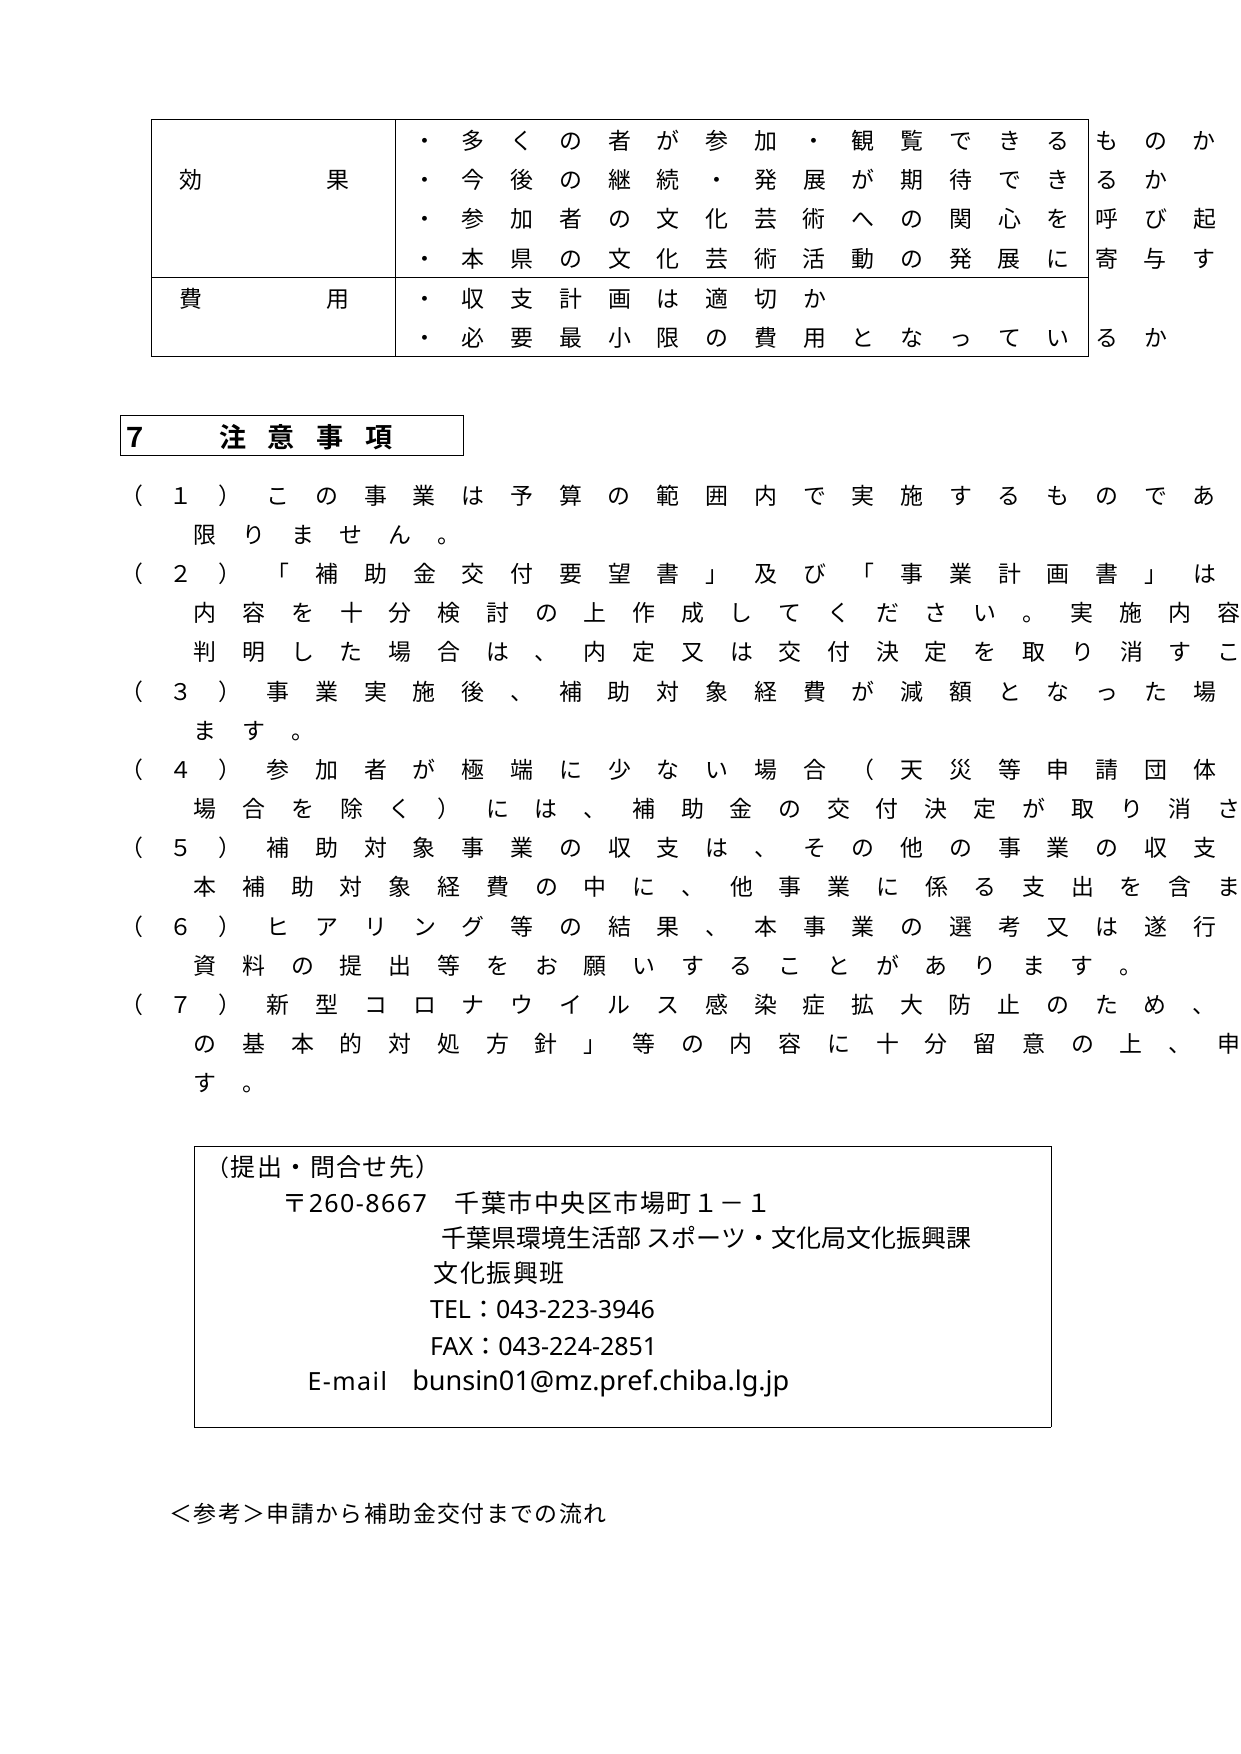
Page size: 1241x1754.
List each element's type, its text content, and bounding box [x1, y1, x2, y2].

text ７ 注意事項 [120, 396, 1120, 475]
table_cell 効 果 [152, 120, 395, 277]
table_cell ・収支計画は適切か ・必要最小限の費用となっているか [396, 278, 1088, 356]
text （５）補助対象事業の収支は、その他の事業の収支と明確に区別してください。例えば、 本補助対象経費の中に、他事業に係る支出を含ませること等はできません。 [120, 827, 1120, 906]
text （２）「補助金交付要望書」及び「事業計画書」は、提出後、変更が生じることがないよう、内容を十分検討の上作成してください。実施内容が事業計画書と著しく異なることが判明した場合は、内定又は交付決定を取り消すことがあります。 [120, 553, 1120, 671]
text （３）事業実施後、補助対象経費が減額となった場合等、補助金額が減額されることがあり ます。 [120, 671, 1120, 749]
text （１）この事業は予算の範囲内で実施するものであり、要望した金額が全額補助されるとは 限りません。 [120, 475, 1120, 553]
text （７）新型コロナウイルス感染症拡大防止のため、政府の「新型コロナウイルス感染症対策の基本的対処方針」等の内容に十分留意の上、申請いただきますようお願いいたします。 [120, 984, 1120, 1101]
table_cell ・多くの者が参加・観覧できるものか ・今後の継続・発展が期待できるか ・参加者の文化芸術への関心を呼び起こすことができるか ・本県の文化芸術活動の発展に寄与するものか [396, 120, 1088, 277]
text ＜参考＞申請から補助金交付までの流れ [120, 1493, 1120, 1532]
text （４）参加者が極端に少ない場合（天災等申請団体の責によるものではないと県が判断した 場合を除く）には、補助金の交付決定が取り消されることがあります。 [120, 749, 1120, 827]
table_cell 費 用 [152, 278, 395, 356]
text （６）ヒアリング等の結果、本事業の選考又は遂行状況を確認するため必要な範囲で、追加 資料の提出等をお願いすることがあります。 [120, 906, 1120, 984]
